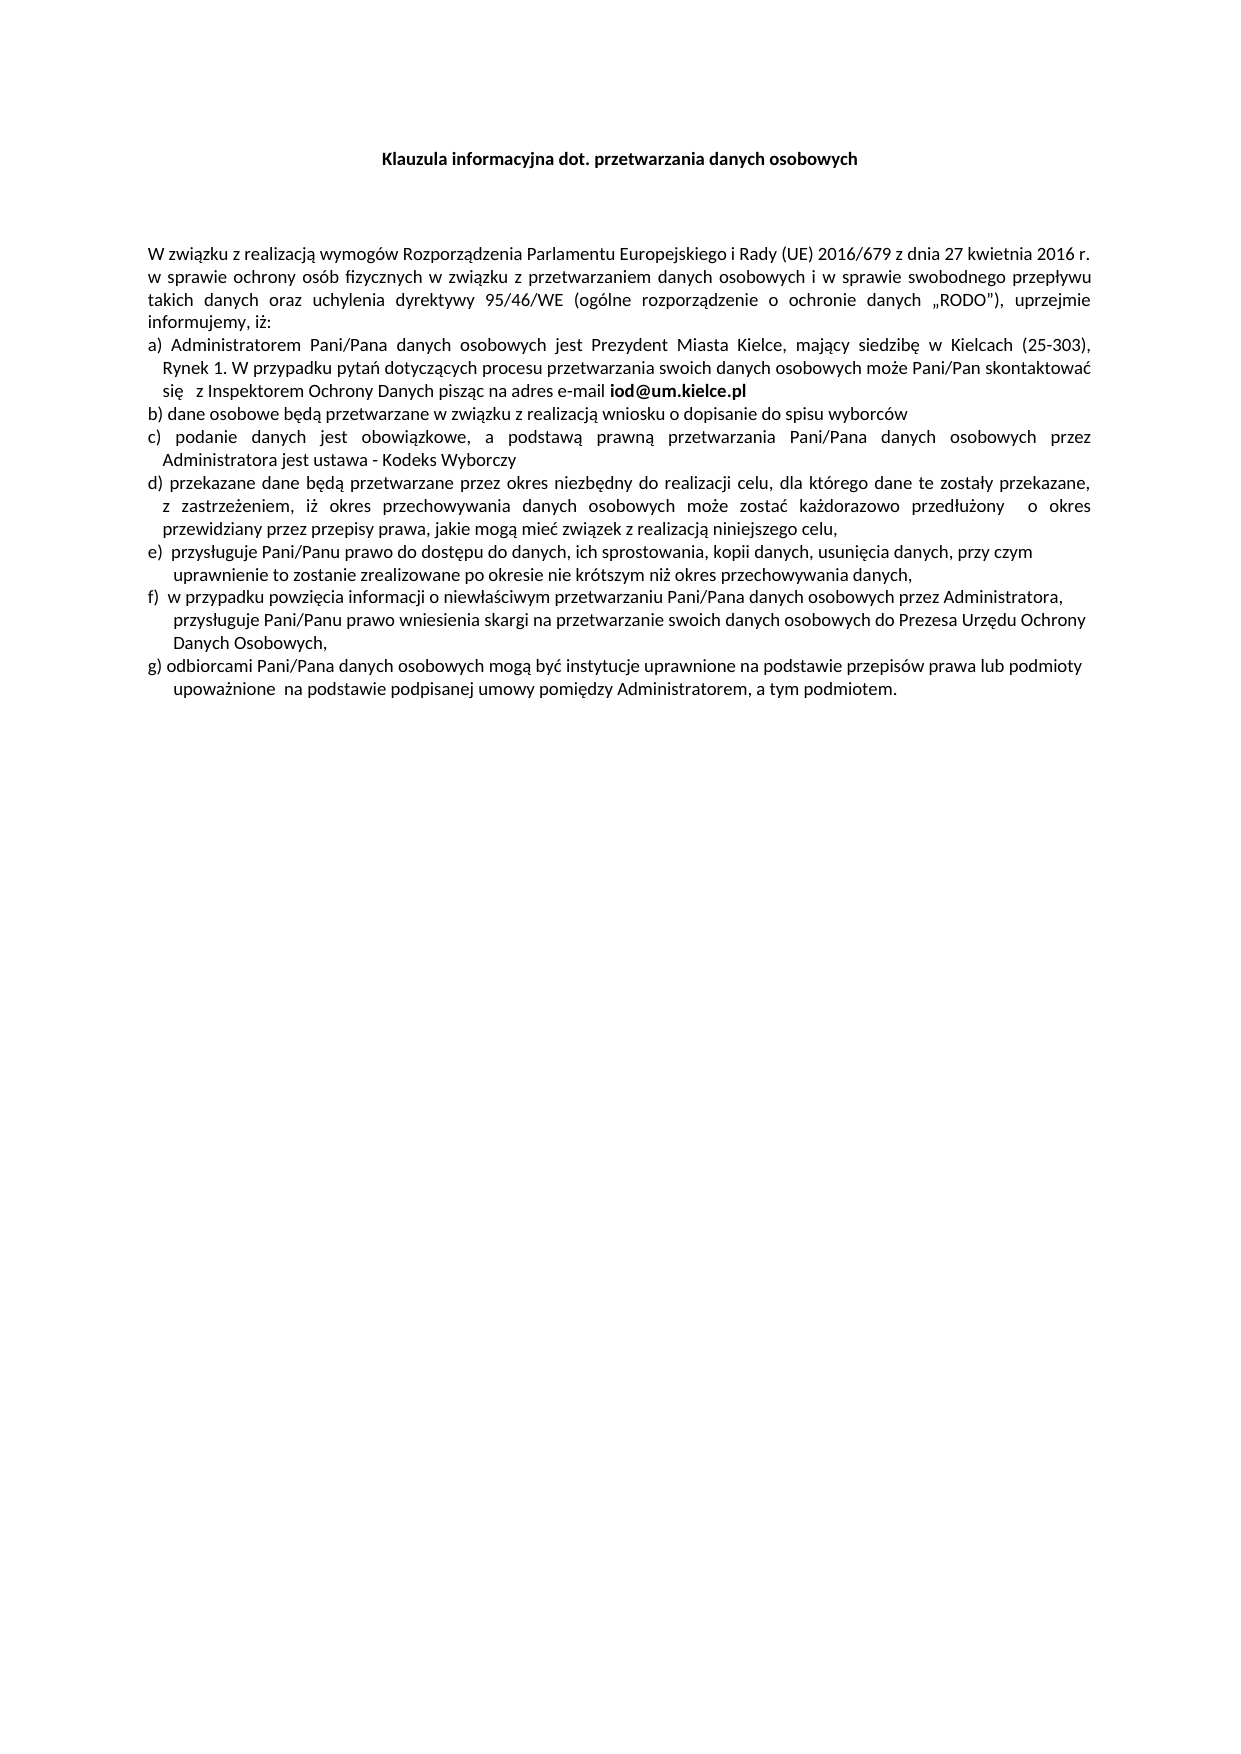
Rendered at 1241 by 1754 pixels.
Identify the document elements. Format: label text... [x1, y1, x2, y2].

text d) przekazane dane będą przetwarzane przez okres niezbędny do realizacji celu, dla którego dane te zostały przekazane, z zastrzeżeniem, iż okres przechowywania danych osobowych może zostać każdorazowo przedłużony o okres przewidziany przez przepisy prawa, jakie mogą mieć związek z realizacją niniejszego celu, [148, 471, 1093, 540]
text Klauzula informacyjna dot. przetwarzania danych osobowych [148, 148, 1093, 171]
text b) dane osobowe będą przetwarzane w związku z realizacją wniosku o dopisanie do spisu wyborców [148, 402, 1093, 425]
text c) podanie danych jest obowiązkowe, a podstawą prawną przetwarzania Pani/Pana danych osobowych przez Administratora jest ustawa - Kodeks Wyborczy [148, 425, 1093, 471]
text e) przysługuje Pani/Panu prawo do dostępu do danych, ich sprostowania, kopii danych, usunięcia danych, przy czym [148, 540, 1093, 563]
text f) w przypadku powzięcia informacji o niewłaściwym przetwarzaniu Pani/Pana danych osobowych przez Administratora, [148, 586, 1093, 609]
text uprawnienie to zostanie zrealizowane po okresie nie krótszym niż okres przechowywania danych, [148, 563, 1093, 586]
text g) odbiorcami Pani/Pana danych osobowych mogą być instytucje uprawnione na podstawie przepisów prawa lub podmioty [148, 654, 1093, 677]
text Danych Osobowych, [148, 632, 1093, 654]
text a) Administratorem Pani/Pana danych osobowych jest Prezydent Miasta Kielce, mający siedzibę w Kielcach (25-303), Rynek 1. W przypadku pytań dotyczących procesu przetwarzania swoich danych osobowych może Pani/Pan skontaktować się z Inspektorem Ochrony Danych pisząc na adres e-mail iod@um.kielce.pl [148, 334, 1093, 402]
text przysługuje Pani/Panu prawo wniesienia skargi na przetwarzanie swoich danych osobowych do Prezesa Urzędu Ochrony [148, 609, 1093, 632]
text upoważnione na podstawie podpisanej umowy pomiędzy Administratorem, a tym podmiotem. [148, 677, 1093, 700]
text W związku z realizacją wymogów Rozporządzenia Parlamentu Europejskiego i Rady (UE) 2016/679 z dnia 27 kwietnia 2016 r. w sprawie ochrony osób fizycznych w związku z przetwarzaniem danych osobowych i w sprawie swobodnego przepływu takich danych oraz uchylenia dyrektywy 95/46/WE (ogólne rozporządzenie o ochronie danych „RODO”), uprzejmie informujemy, iż: [148, 242, 1093, 334]
